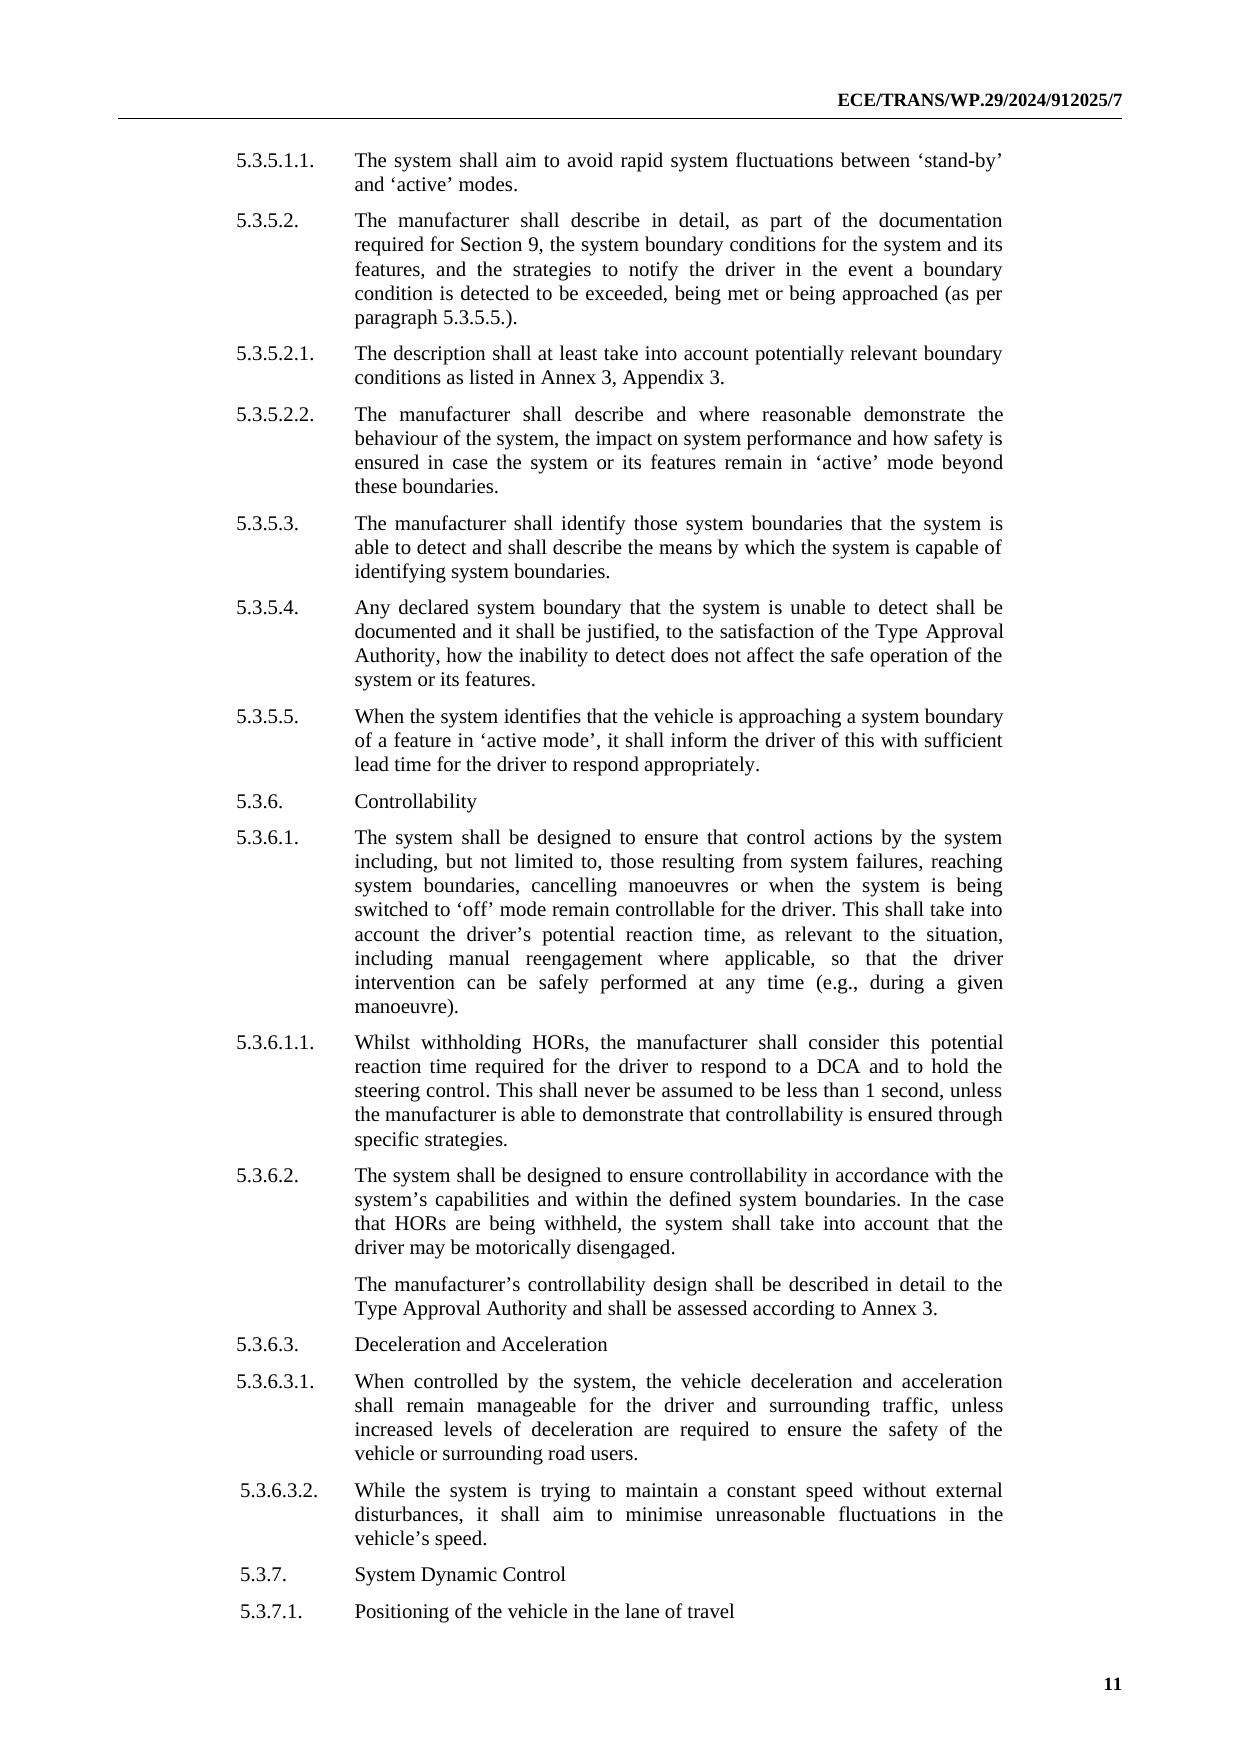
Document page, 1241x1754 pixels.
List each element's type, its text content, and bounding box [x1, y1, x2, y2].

text 5.3.6. Controllability [236, 789, 1004, 813]
text 5.3.6.3.2. While the system is trying to maintain a constant speed without external disturbances, it shall aim to minimise unreasonable fluctuations in the vehicle’s speed. [240, 1478, 1004, 1550]
text 5.3.6.3. Deceleration and Acceleration [236, 1332, 1004, 1356]
text 5.3.5.2.1. The description shall at least take into account potentially relevant boundary conditions as listed in Annex 3, Appendix 3. [236, 341, 1004, 389]
text 5.3.5.2. The manufacturer shall describe in detail, as part of the documentation required for Section 9, the system boundary conditions for the system and its features, and the strategies to notify the driver in the event a boundary condition is detected to be exceeded, being met or being approached (as per paragraph 5.3.5.5.). [236, 208, 1004, 329]
text 5.3.6.1. The system shall be designed to ensure that control actions by the system including, but not limited to, those resulting from system failures, reaching system boundaries, cancelling manoeuvres or when the system is being switched to ‘off’ mode remain controllable for the driver. This shall take into account the driver’s potential reaction time, as relevant to the situation, including manual reengagement where applicable, so that the driver intervention can be safely performed at any time (e.g., during a given manoeuvre). [236, 825, 1004, 1018]
text 5.3.5.5. When the system identifies that the vehicle is approaching a system boundary of a feature in ‘active mode’, it shall inform the driver of this with sufficient lead time for the driver to respond appropriately. [236, 704, 1004, 776]
text 5.3.5.1.1. The system shall aim to avoid rapid system fluctuations between ‘stand-by’ and ‘active’ modes. [236, 148, 1004, 196]
text The manufacturer’s controllability design shall be described in detail to the Type Approval Authority and shall be assessed according to Annex 3. [354, 1272, 1004, 1320]
text 5.3.7.1. Positioning of the vehicle in the lane of travel [240, 1599, 1004, 1623]
text 5.3.6.3.1. When controlled by the system, the vehicle deceleration and acceleration shall remain manageable for the driver and surrounding traffic, unless increased levels of deceleration are required to ensure the safety of the vehicle or surrounding road users. [236, 1369, 1004, 1465]
text 5.3.6.1.1. Whilst withholding HORs, the manufacturer shall consider this potential reaction time required for the driver to respond to a DCA and to hold the steering control. This shall never be assumed to be less than 1 second, unless the manufacturer is able to demonstrate that controllability is ensured through specific strategies. [236, 1030, 1004, 1151]
text 5.3.6.2. The system shall be designed to ensure controllability in accordance with the system’s capabilities and within the defined system boundaries. In the case that HORs are being withheld, the system shall take into account that the driver may be motorically disengaged. [236, 1163, 1004, 1259]
text 5.3.7. System Dynamic Control [240, 1562, 1004, 1586]
text 5.3.5.3. The manufacturer shall identify those system boundaries that the system is able to detect and shall describe the means by which the system is capable of identifying system boundaries. [236, 511, 1004, 583]
text 5.3.5.4. Any declared system boundary that the system is unable to detect shall be documented and it shall be justified, to the satisfaction of the Type Approval Authority, how the inability to detect does not affect the safe operation of the system or its features. [236, 595, 1004, 691]
text 5.3.5.2.2. The manufacturer shall describe and where reasonable demonstrate the behaviour of the system, the impact on system performance and how safety is ensured in case the system or its features remain in ‘active’ mode beyond these boundaries. [236, 402, 1004, 498]
